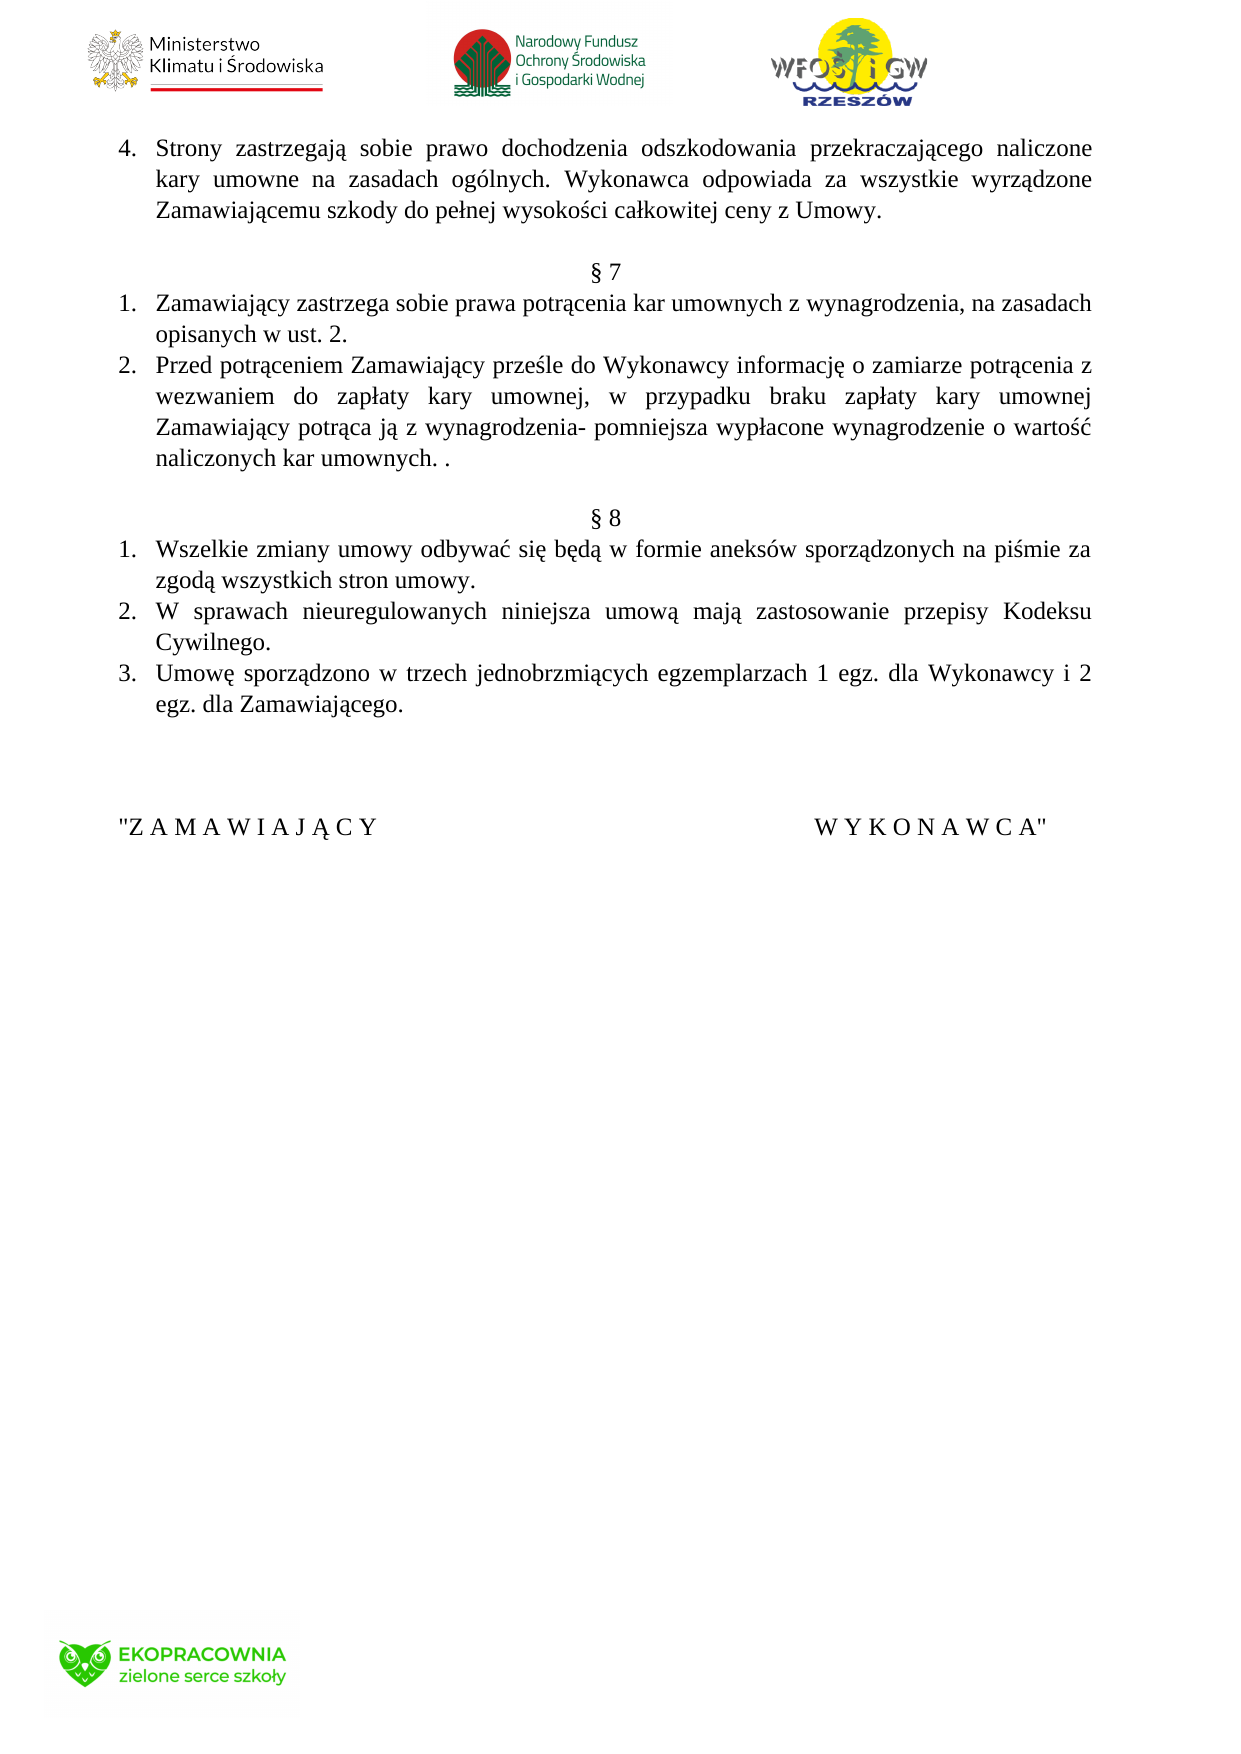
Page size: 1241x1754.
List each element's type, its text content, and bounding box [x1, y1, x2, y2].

list W sprawach nieuregulowanych niniejsza umową mają zastosowanie przepisy Kodeksu Cywilnego. [118, 596, 1093, 656]
text § 8 [118, 503, 1093, 532]
list Umowę sporządzono w trzech jednobrzmiących egzemplarzach 1 egz. dla Wykonawcy i 2 egz. dla Zamawiającego. [118, 658, 1093, 718]
picture [44, 1610, 300, 1718]
list Strony zastrzegają sobie prawo dochodzenia odszkodowania przekraczającego naliczone kary umowne na zasadach ogólnych. Wykonawca odpowiada za wszystkie wyrządzone Zamawiającemu szkody do pełnej wysokości całkowitej ceny z Umowy. [118, 133, 1093, 224]
list Przed potrąceniem Zamawiający prześle do Wykonawcy informację o zamiarze potrącenia z wezwaniem do zapłaty kary umownej, w przypadku braku zapłaty kary umownej Zamawiający potrąca ją z wynagrodzenia- pomniejsza wypłacone wynagrodzenie o wartość naliczonych kar umownych. . [118, 350, 1093, 472]
text § 7 [118, 257, 1093, 286]
text "Z A M A W I A J Ą C Y W Y K O N A W C A" [118, 812, 1093, 841]
list Wszelkie zmiany umowy odbywać się będą w formie aneksów sporządzonych na piśmie za zgodą wszystkich stron umowy. [118, 534, 1093, 594]
picture [771, 18, 928, 106]
list Zamawiający zastrzega sobie prawa potrącenia kar umownych z wynagrodzenia, na zasadach opisanych w ust. 2. [118, 288, 1093, 348]
picture [73, 16, 338, 106]
picture [425, 1, 673, 106]
